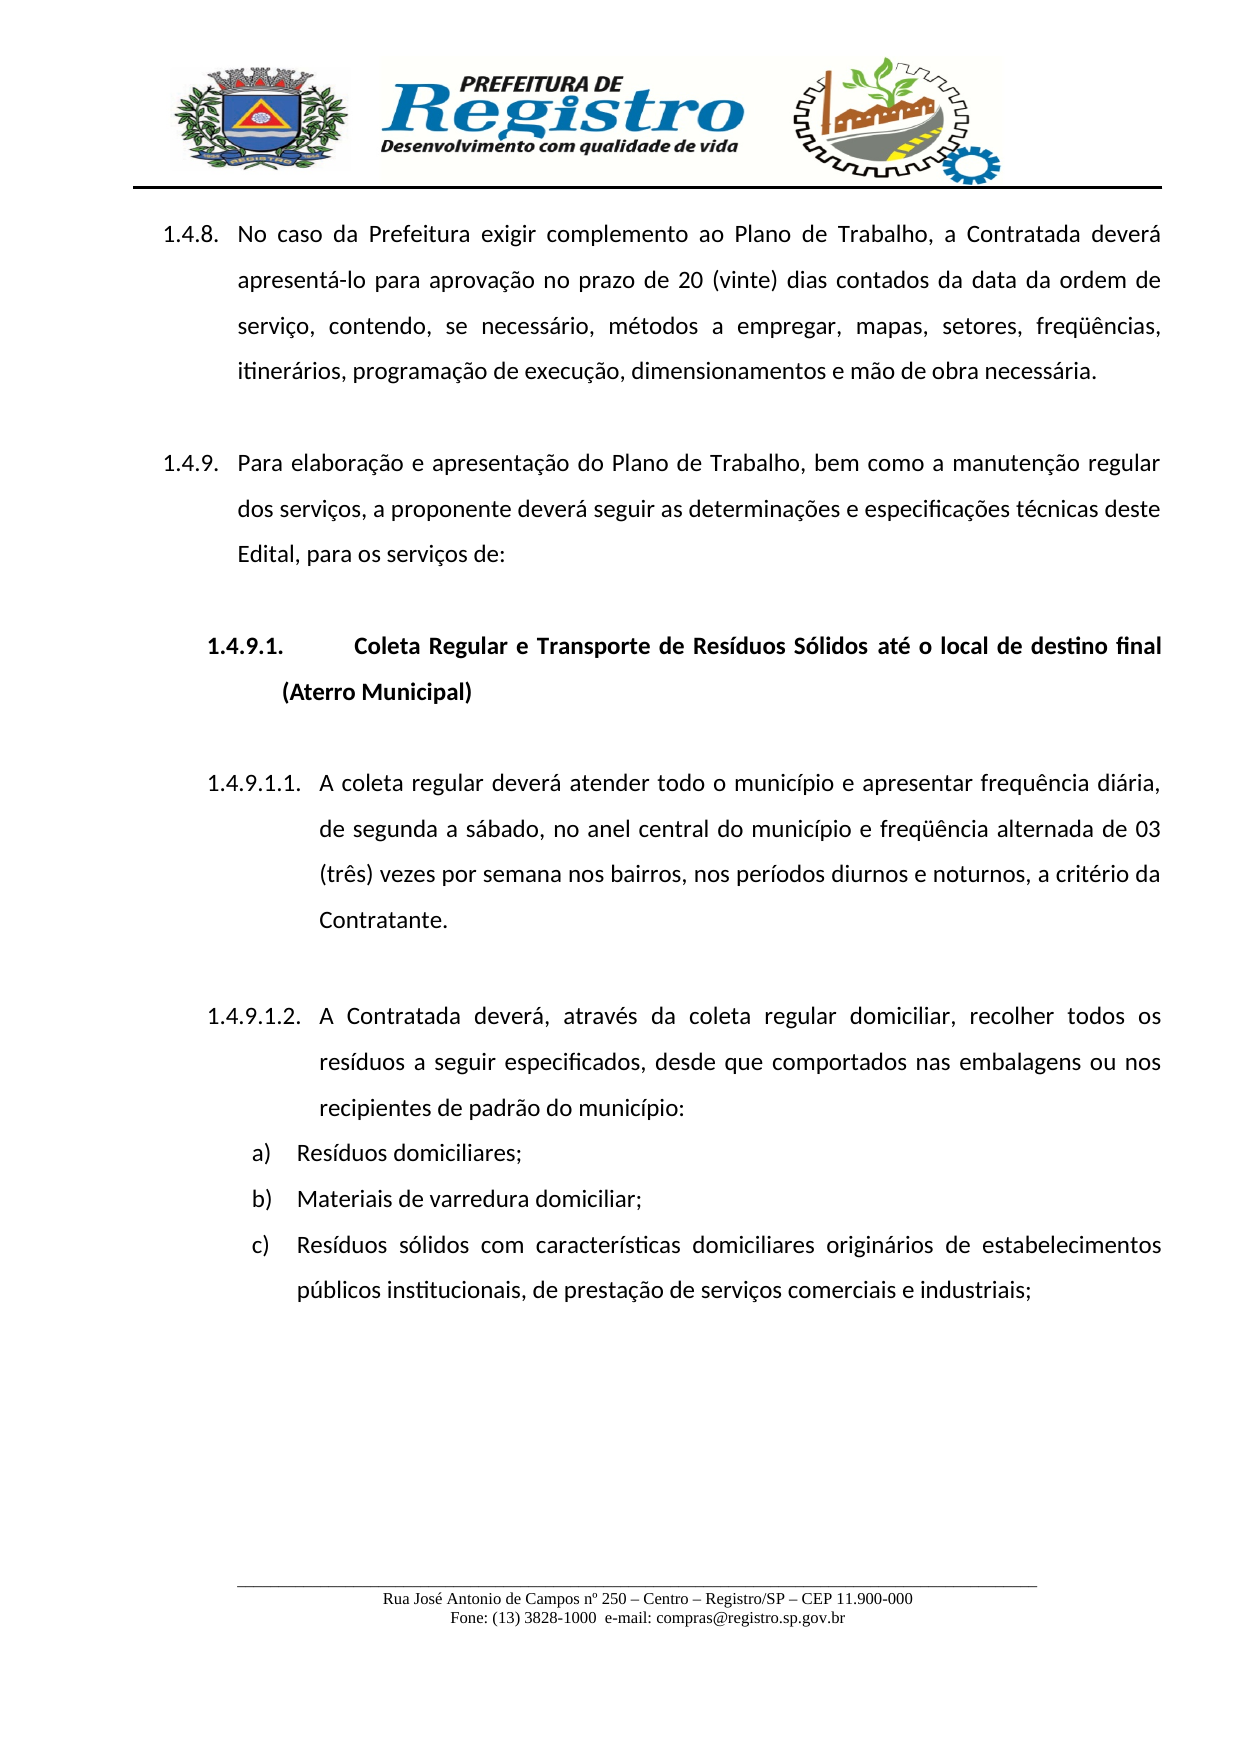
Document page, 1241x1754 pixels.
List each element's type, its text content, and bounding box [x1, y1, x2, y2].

picture [132, 56, 1019, 185]
subtitle Para elaboração e apresentação do Plano de Trabalho, bem como a manutenção regular dos serviços, a proponente deverá seguir as determinações e especificações técnicas deste Edital, para os serviços de: [162, 447, 1162, 569]
subtitle Materiais de varredura domiciliar; [252, 1183, 1162, 1214]
subtitle A Contratada deverá, através da coleta regular domiciliar, recolher todos os resíduos a seguir especificados, desde que comportados nas embalagens ou nos recipientes de padrão do município: [207, 1000, 1162, 1122]
subtitle No caso da Prefeitura exigir complemento ao Plano de Trabalho, a Contratada deverá apresentá-lo para aprovação no prazo de 20 (vinte) dias contados da data da ordem de serviço, contendo, se necessário, métodos a empregar, mapas, setores, freqüências, itinerários, programação de execução, dimensionamentos e mão de obra necessária. [162, 218, 1162, 386]
subtitle Resíduos sólidos com características domiciliares originários de estabelecimentos públicos institucionais, de prestação de serviços comerciais e industriais; [252, 1229, 1162, 1305]
subtitle Resíduos domiciliares; [252, 1137, 1162, 1168]
subtitle A coleta regular deverá atender todo o município e apresentar frequência diária, de segunda a sábado, no anel central do município e freqüência alternada de 03 (três) vezes por semana nos bairros, nos períodos diurnos e noturnos, a critério da Contratante. [207, 767, 1162, 935]
subtitle Coleta Regular e Transporte de Resíduos Sólidos até o local de destino final (Aterro Municipal) [207, 630, 1162, 706]
